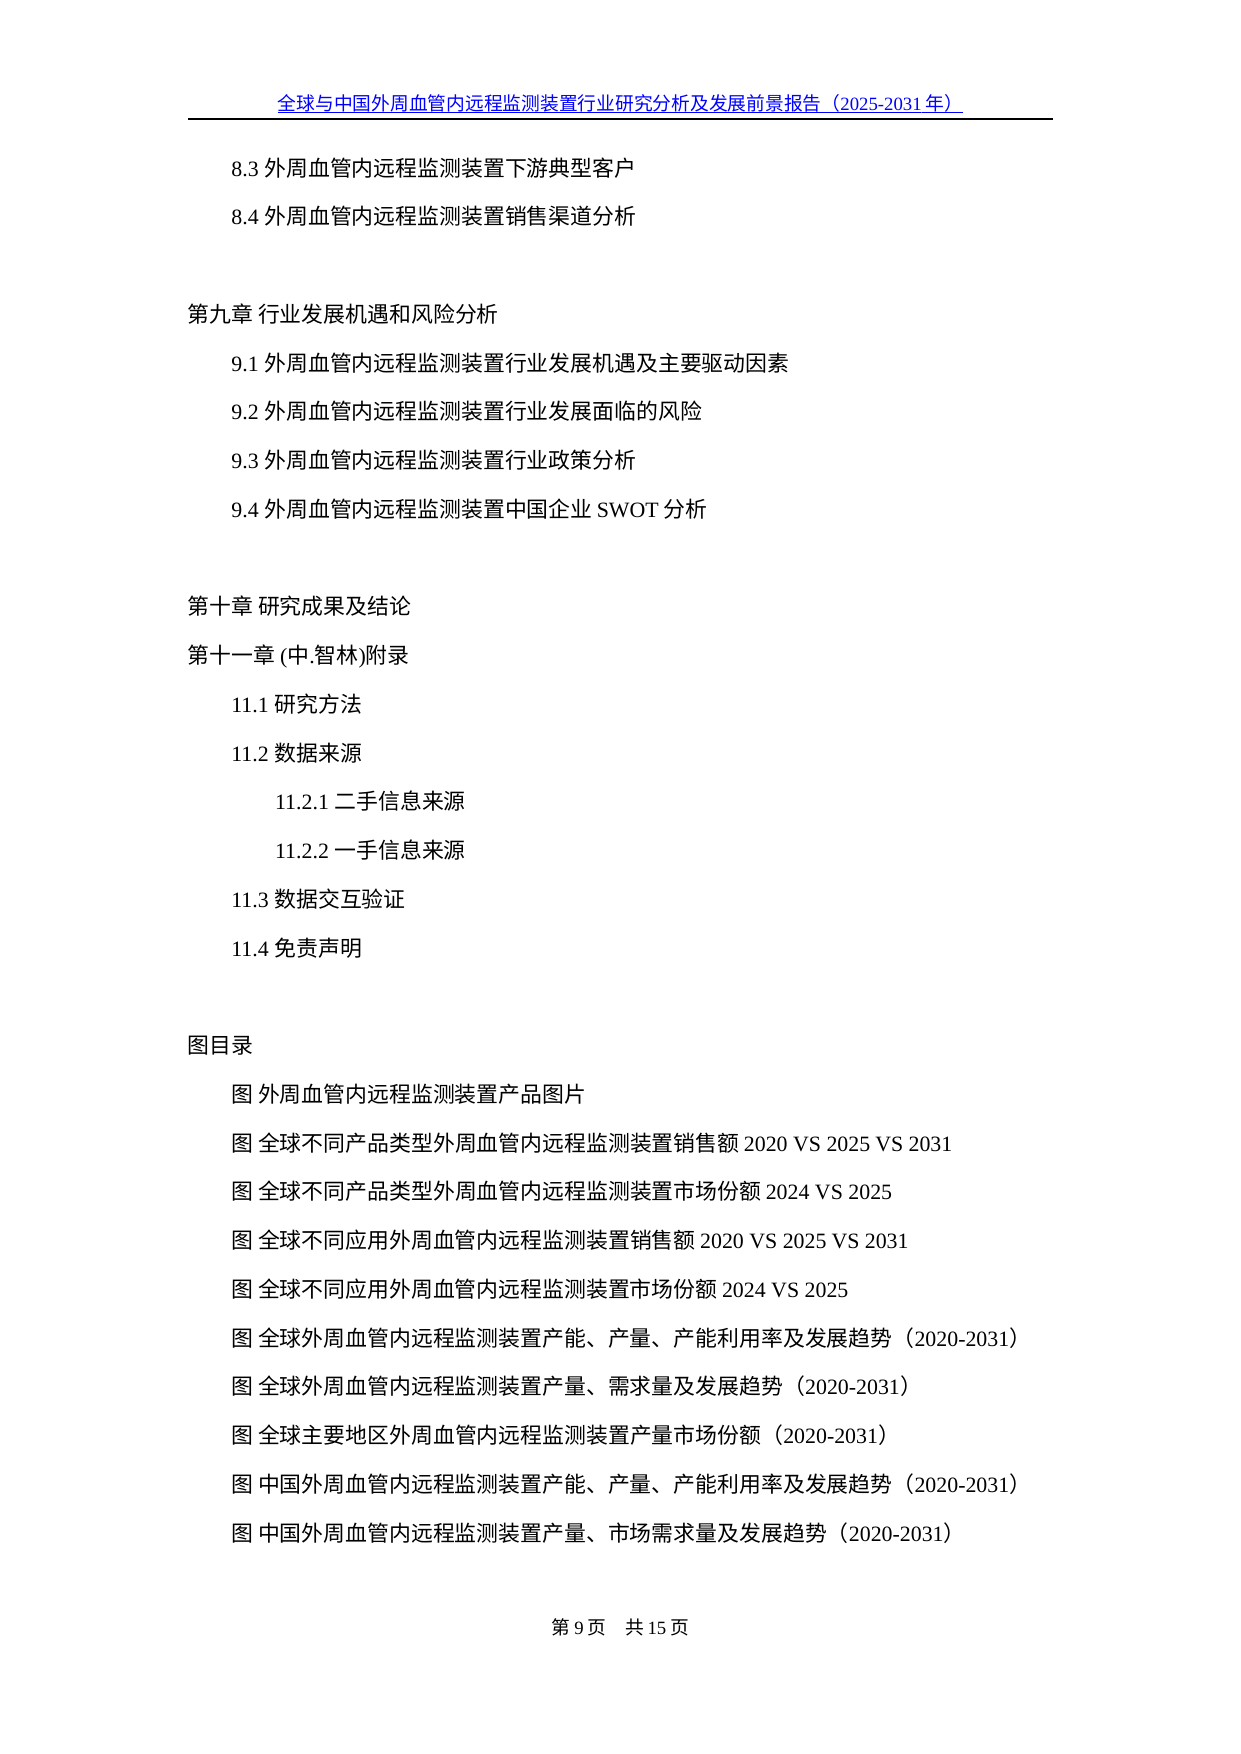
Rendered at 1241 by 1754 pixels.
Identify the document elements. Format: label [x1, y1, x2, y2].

text [187, 150, 1053, 1548]
